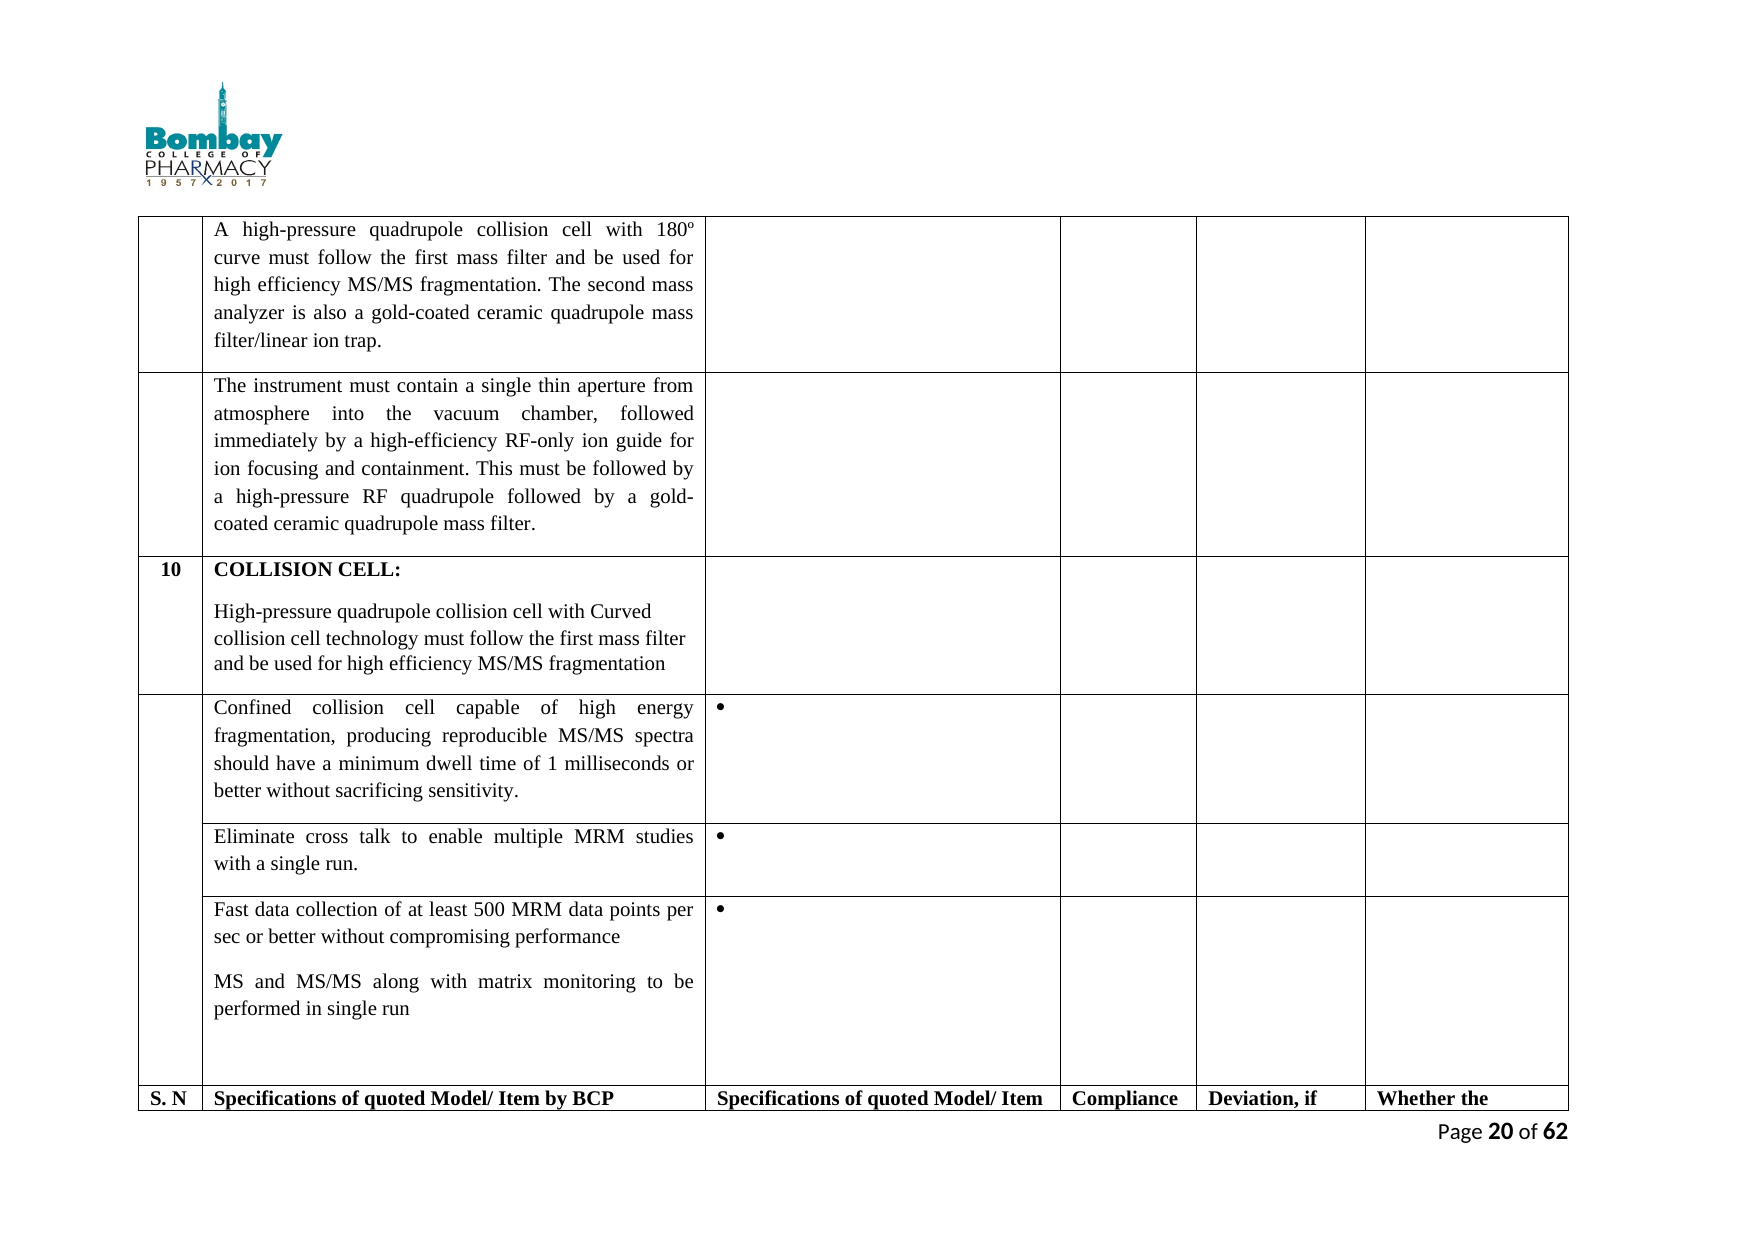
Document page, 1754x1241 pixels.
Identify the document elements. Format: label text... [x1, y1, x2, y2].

table_cell [1197, 897, 1365, 1085]
picture [138, 75, 290, 197]
table_cell [1061, 373, 1196, 556]
table_cell Specifications of quoted Model/ Item by BCP [203, 1086, 705, 1110]
table_cell [139, 217, 202, 372]
table_cell [1061, 897, 1196, 1085]
table_cell [706, 897, 1060, 1085]
table_cell [1366, 217, 1568, 372]
table_cell [1197, 217, 1365, 372]
table_cell COLLISION CELL: High-pressure quadrupole collision cell with Curved collision cell technology must follow the first mass filter and be used for high efficiency MS/MS fragmentation [203, 557, 705, 694]
table_cell [139, 373, 202, 556]
table_cell [1366, 373, 1568, 556]
table_cell [1061, 824, 1196, 896]
table_cell 10 [139, 557, 202, 694]
table_cell [1366, 897, 1568, 1085]
table_cell [1197, 557, 1365, 694]
table_cell Specifications of quoted Model/ Item by vendors [706, 1086, 1060, 1110]
table_cell The instrument must contain a single thin aperture from atmosphere into the vacuum chamber, followed immediately by a high-efficiency RF-only ion guide for ion focusing and containment. This must be followed by a high-pressure RF quadrupole followed by a gold-coated ceramic quadrupole mass filter. [203, 373, 705, 556]
table_cell [1197, 373, 1365, 556]
table_cell [706, 373, 1060, 556]
table_cell Fast data collection of at least 500 MRM data points per sec or better without compromising performance MS and MS/MS along with matrix monitoring to be performed in single run [203, 897, 705, 1085]
table_cell [706, 824, 1060, 896]
table_cell [1061, 217, 1196, 372]
table_cell [1197, 824, 1365, 896]
table_cell Eliminate cross talk to enable multiple MRM studies with a single run. [203, 824, 705, 896]
table_cell Compliance Whether “YES” Or “NO [1061, 1086, 1196, 1110]
table_cell [139, 695, 202, 1085]
table_cell [706, 695, 1060, 823]
table_cell Confined collision cell capable of high energy fragmentation, producing reproducible MS/MS spectra should have a minimum dwell time of 1 milliseconds or better without sacrificing sensitivity. [203, 695, 705, 823]
table_cell [1366, 695, 1568, 823]
table_cell A high-pressure quadrupole collision cell with 180º curve must follow the first mass filter and be used for high efficiency MS/MS fragmentation. The second mass analyzer is also a gold-coated ceramic quadrupole mass filter/linear ion trap. [203, 217, 705, 372]
table_cell S. N [139, 1086, 202, 1110]
table_cell [1366, 557, 1568, 694]
table_cell [706, 557, 1060, 694]
table_cell [1061, 557, 1196, 694]
table_cell [706, 217, 1060, 372]
table_cell Deviation, if any, to be indicated in unambiguous terms [1197, 1086, 1365, 1110]
table_cell [1366, 824, 1568, 896]
table_cell [1197, 695, 1365, 823]
table_cell [1061, 695, 1196, 823]
